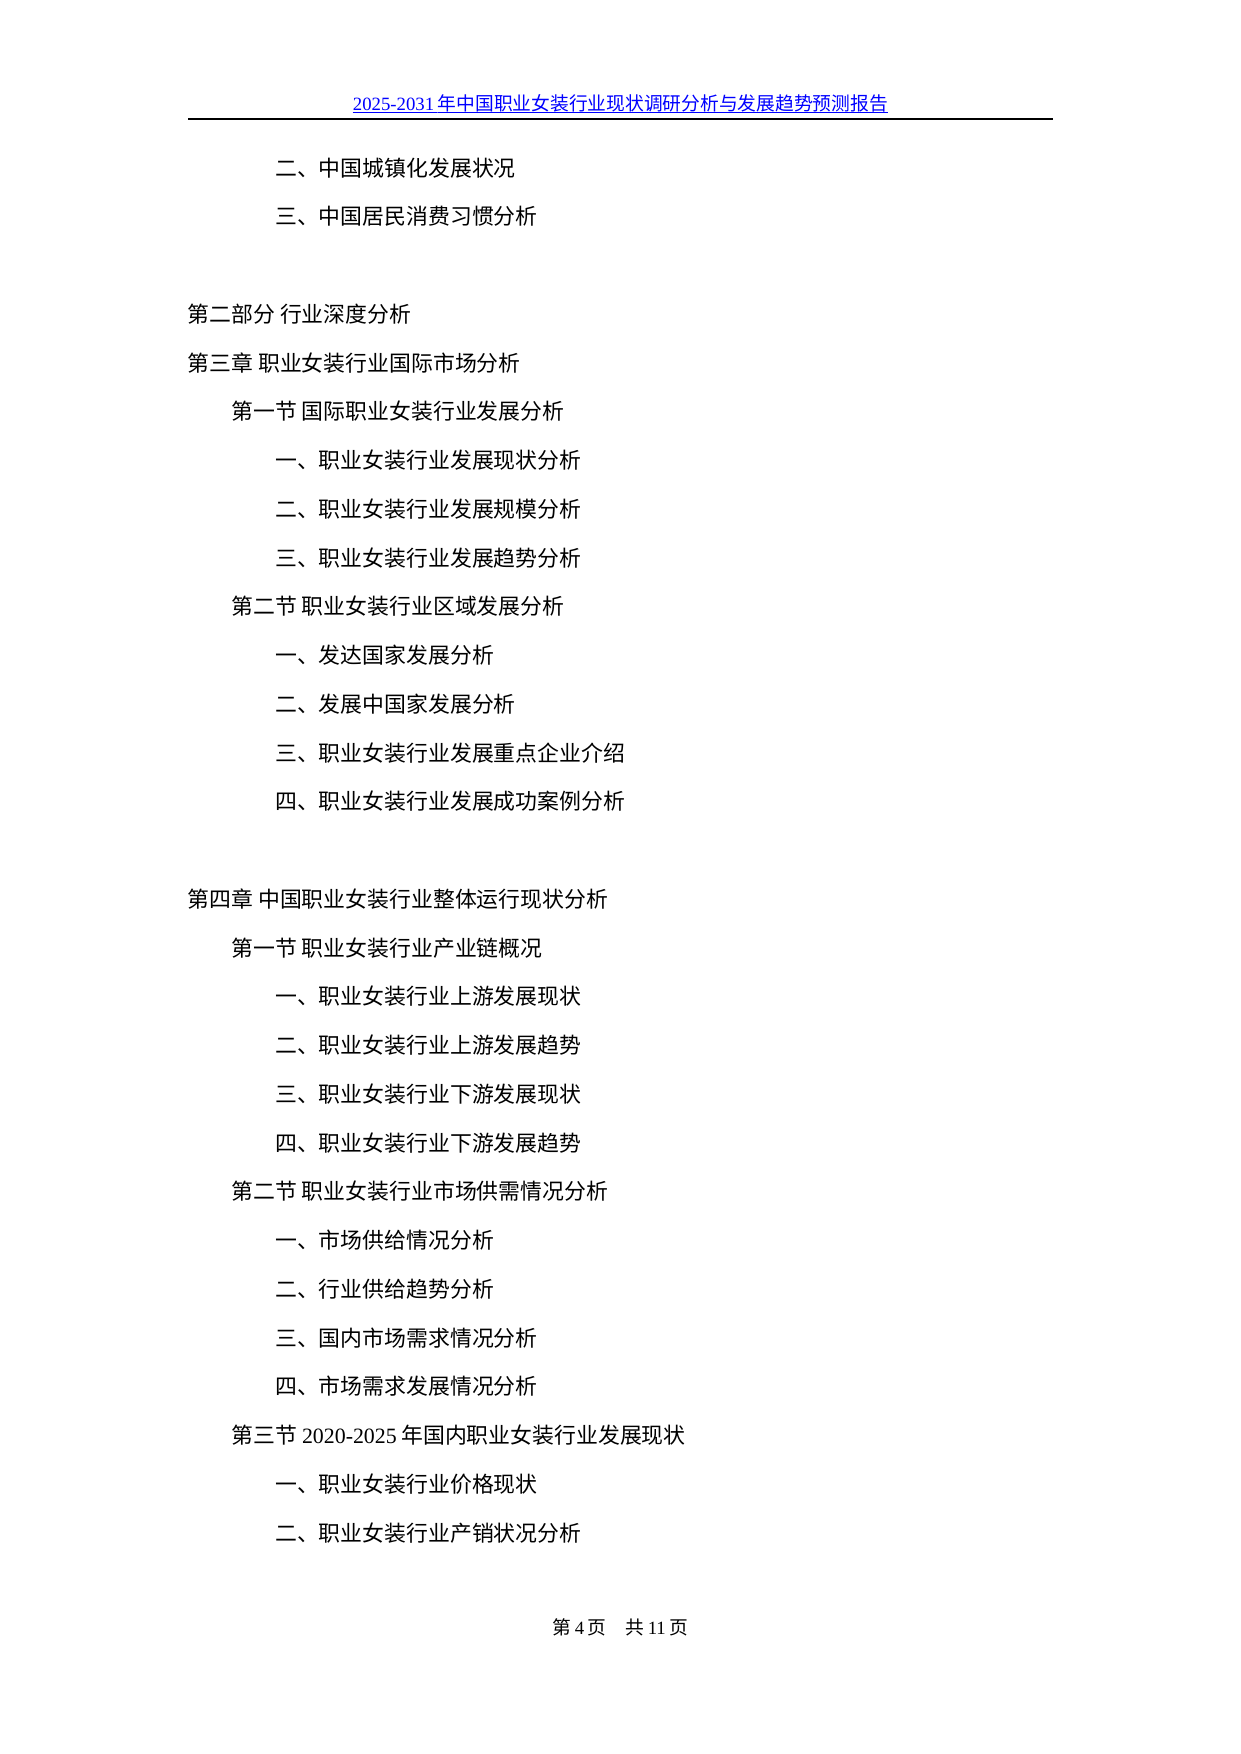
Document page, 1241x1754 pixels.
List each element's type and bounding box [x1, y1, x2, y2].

text [187, 150, 1053, 1548]
